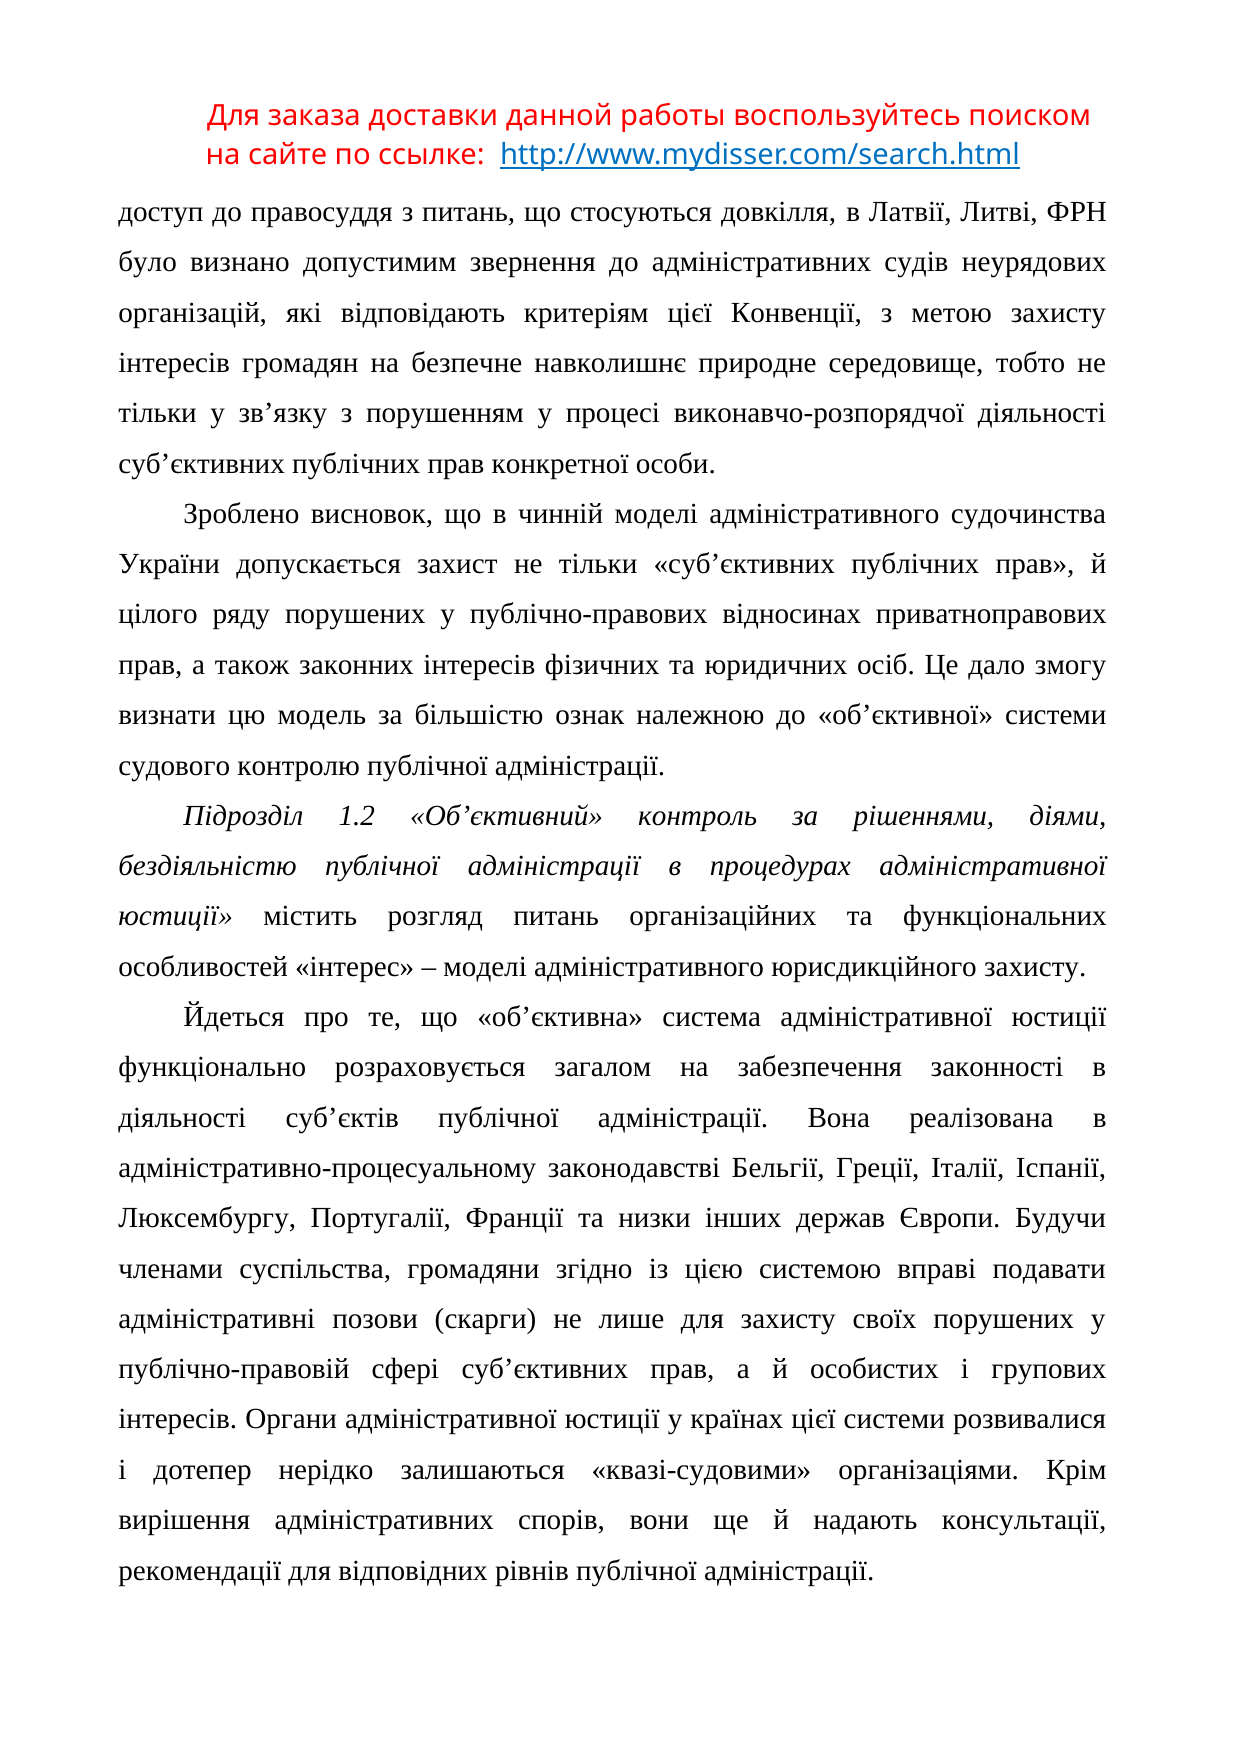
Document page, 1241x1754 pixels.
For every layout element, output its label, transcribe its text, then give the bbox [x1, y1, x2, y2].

text Підрозділ 1.2 «Об’єктивний» контроль за рішеннями, діями, бездіяльністю публічної адміністрації в процедурах адміністративної юстиції» містить розгляд питань організаційних та функціональних особливостей «інтерес» – моделі адміністративного юрисдикційного захисту. [118, 798, 1107, 982]
text Зроблено висновок, що в чинній моделі адміністративного судочинства України допускається захист не тільки «суб’єктивних публічних прав», й цілого ряду порушених у публічно-правових відносинах приватноправових прав, а також законних інтересів фізичних та юридичних осіб. Це дало змогу визнати цю модель за більшістю ознак належною до «об’єктивної» системи судового контролю публічної адміністрації. [118, 496, 1107, 781]
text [118, 194, 1107, 479]
text Йдеться про те, що «об’єктивна» система адміністративної юстиції функціонально розраховується загалом на забезпечення законності в діяльності суб’єктів публічної адміністрації. Вона реалізована в адміністративно-процесуальному законодавстві Бельгії, Греції, Італії, Іспанії, Люксембургу, Португалії, Франції та низки інших держав Європи. Будучи членами суспільства, громадяни згідно із цією системою вправі подавати адміністративні позови (скарги) не лише для захисту своїх порушених у публічно-правовій сфері суб’єктивних прав, а й особистих і групових інтересів. Органи адміністративної юстиції у країнах цієї системи розвивалися і дотепер нерідко залишаються «квазі-судовими» організаціями. Крім вирішення адміністративних спорів, вони ще й надають консультації, рекомендації для відповідних рівнів публічної адміністрації. [118, 999, 1107, 1586]
